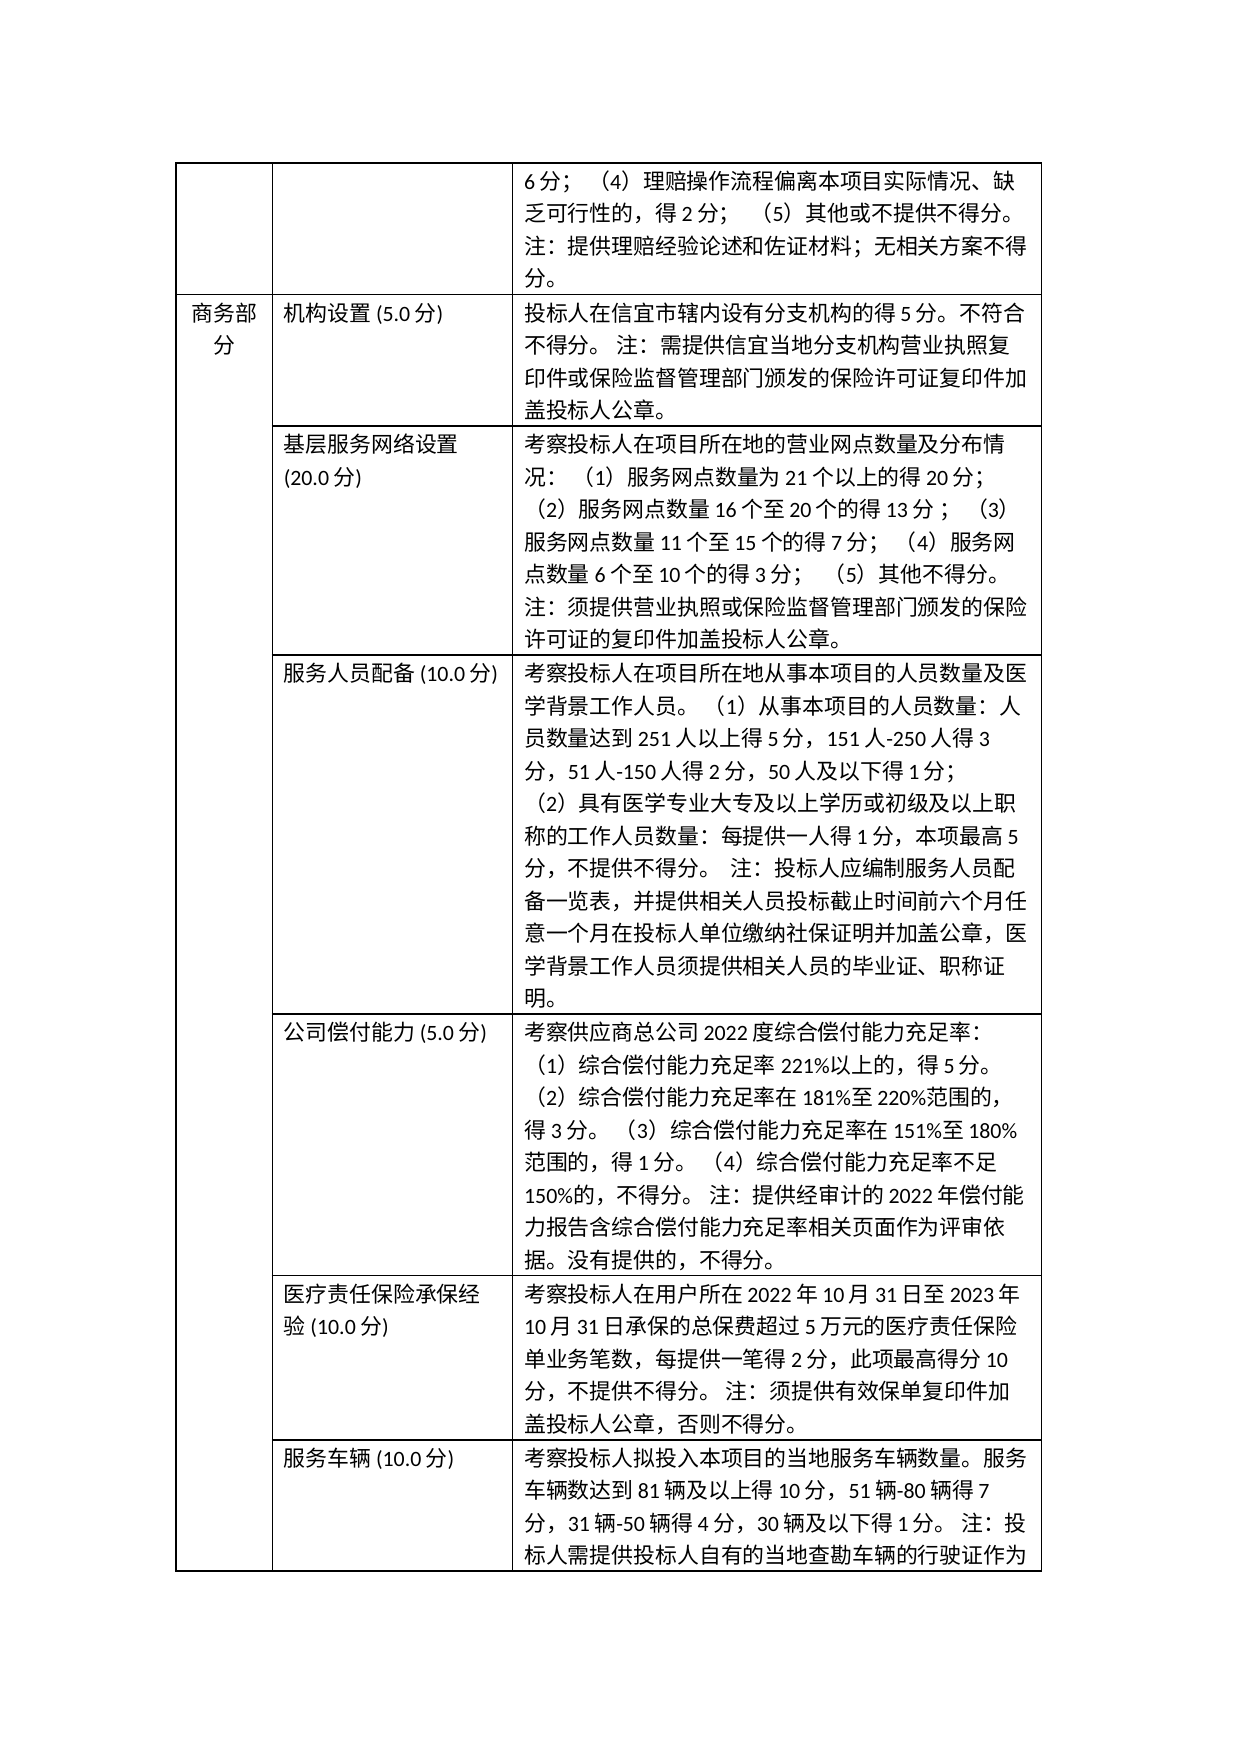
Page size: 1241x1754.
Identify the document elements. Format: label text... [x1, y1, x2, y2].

table_cell 投标人在信宜市辖内设有分支机构的得5分。不符合不得分。 注：需提供信宜当地分支机构营业执照复印件或保险监督管理部门颁发的保险许可证复印件加盖投标人公章。 [513, 295, 1041, 425]
table_cell 商务部分 [177, 295, 272, 1570]
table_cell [513, 164, 1041, 293]
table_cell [273, 164, 512, 293]
table_cell 考察投标人在项目所在地的营业网点数量及分布情况： （1）服务网点数量为21 个以上的得20分； （2）服务网点数量16个至20个的得13分 ； （3）服务网点数量11个至15个的得7分； （4）服务网点数量 6个至10个的得3分； （5）其他不得分。 注：须提供营业执照或保险监督管理部门颁发的保险许可证的复印件加盖投标人公章。 [513, 427, 1041, 654]
table_cell 考察供应商总公司2022度综合偿付能力充足率： （1）综合偿付能力充足率 221%以上的，得5分。 （2）综合偿付能力充足率在181%至220%范围的，得 3分。 （3）综合偿付能力充足率在151%至180%范围的，得1分。 （4）综合偿付能力充足率不足 150%的，不得分。 注：提供经审计的2022年偿付能力报告含综合偿付能力充足率相关页面作为评审依据。没有提供的，不得分。 [513, 1015, 1041, 1275]
table_cell 公司偿付能力 (5.0分) [273, 1015, 512, 1275]
table_cell 考察投标人在项目所在地从事本项目的人员数量及医学背景工作人员。 （1）从事本项目的人员数量：人员数量达到251人以上得5分，151人-250人得3分，51人-150人得2分，50人及以下得1分； （2）具有医学专业大专及以上学历或初级及以上职称的工作人员数量：每提供一人得1分，本项最高5分，不提供不得分。 注：投标人应编制服务人员配备一览表，并提供相关人员投标截止时间前六个月任意一个月在投标人单位缴纳社保证明并加盖公章，医学背景工作人员须提供相关人员的毕业证、职称证明。 [513, 656, 1041, 1013]
table_cell 医疗责任保险承保经验 (10.0分) [273, 1276, 512, 1439]
table_cell 服务人员配备 (10.0分) [273, 656, 512, 1013]
table_cell 机构设置 (5.0分) [273, 295, 512, 425]
table_cell 基层服务网络设置 (20.0分) [273, 427, 512, 654]
table_cell 服务车辆 (10.0分) [273, 1441, 512, 1570]
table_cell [513, 1441, 1041, 1570]
table_cell 考察投标人在用户所在2022年10月31日至2023年10月31日承保的总保费超过5万元的医疗责任保险单业务笔数，每提供一笔得2分，此项最高得分10分，不提供不得分。 注：须提供有效保单复印件加盖投标人公章，否则不得分。 [513, 1276, 1041, 1439]
